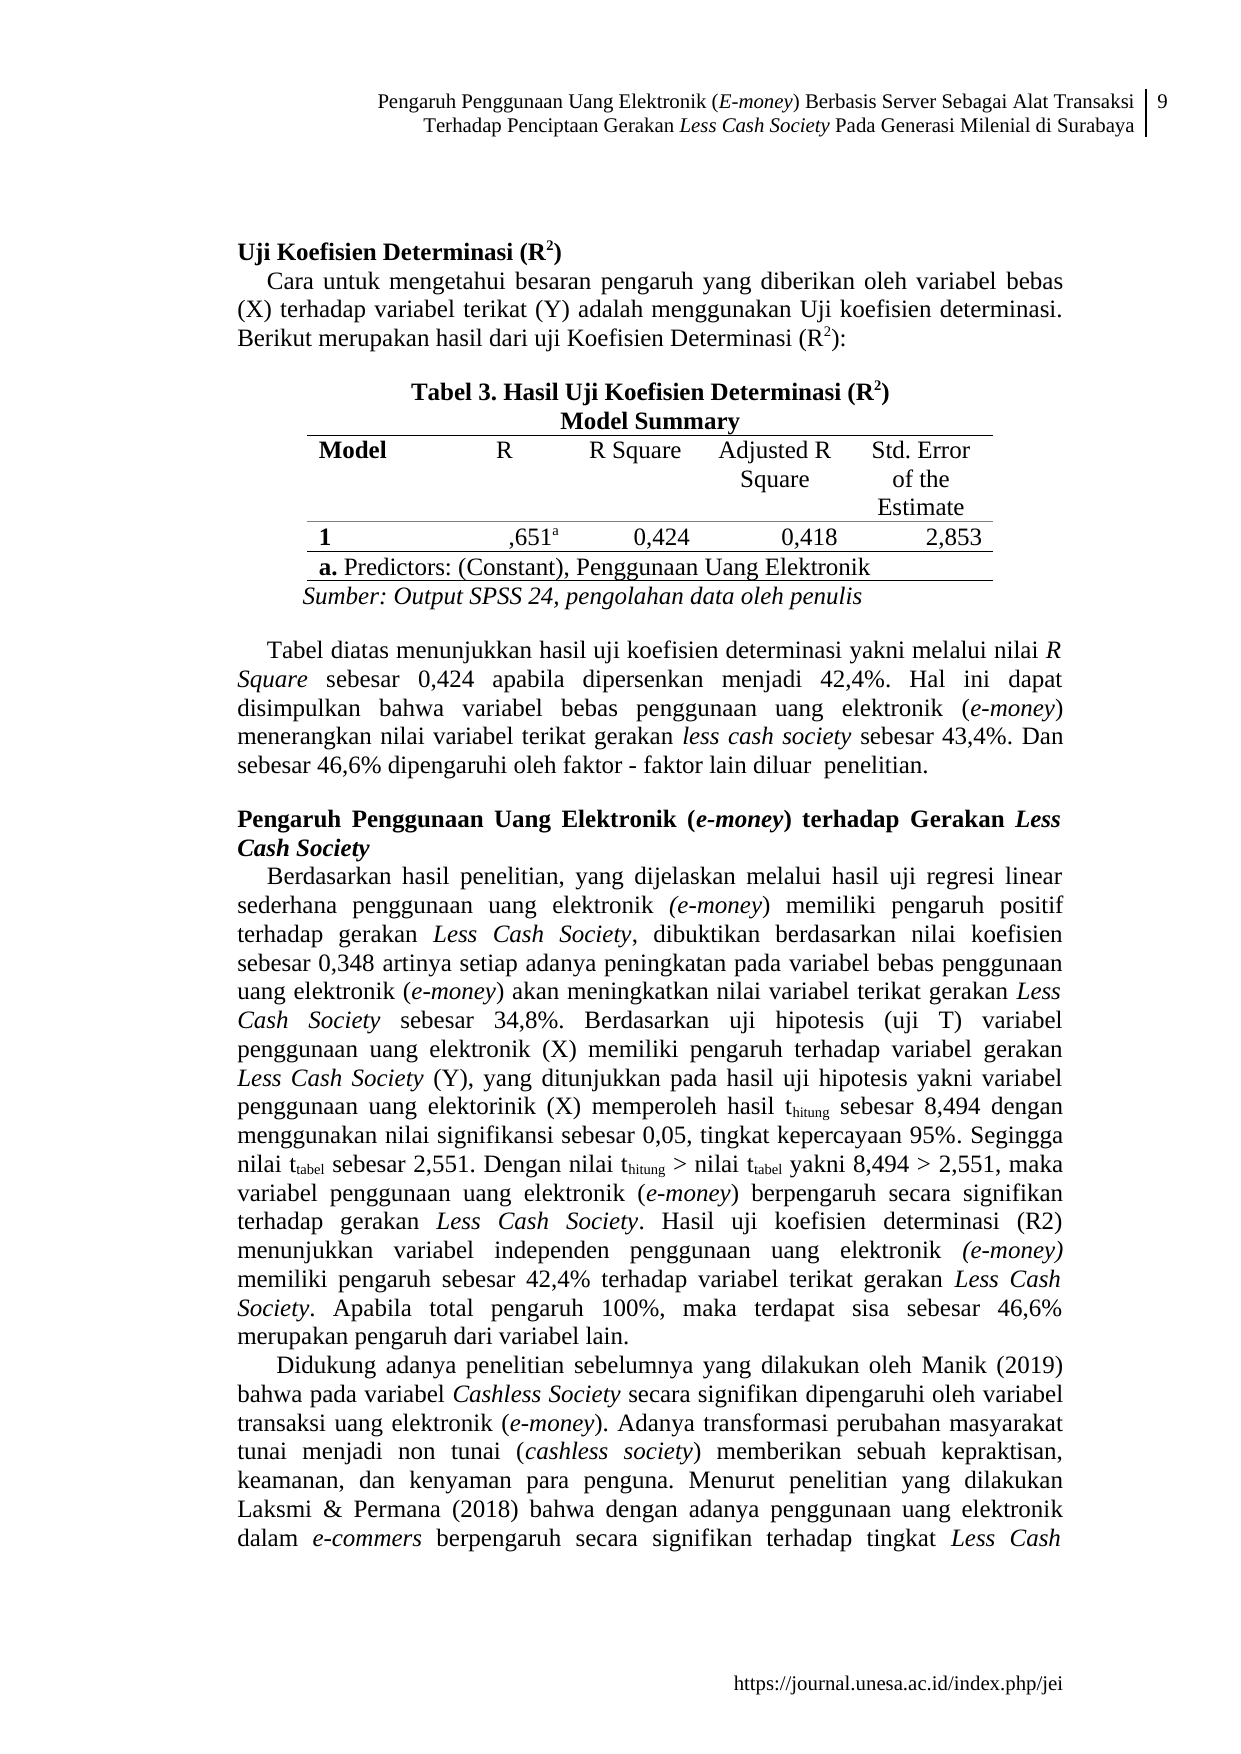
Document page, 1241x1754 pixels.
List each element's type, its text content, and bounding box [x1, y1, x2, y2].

text Sumber: Output SPSS 24, pengolahan data oleh penulis [302, 581, 1063, 610]
table_cell 1 [307, 522, 438, 551]
table_cell Adjusted R Square [701, 436, 849, 521]
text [237, 1350, 1063, 1551]
text Tabel 3. Hasil Uji Koefisien Determinasi (R2) [237, 377, 1063, 406]
table_cell 2,853 [849, 522, 993, 551]
text Tabel diatas menunjukkan hasil uji koefisien determinasi yakni melalui nilai R Square sebesar 0,424 apabila dipersenkan menjadi 42,4%. Hal ini dapat disimpulkan bahwa variabel bebas penggunaan uang elektronik (e-money) menerangkan nilai variabel terikat gerakan less cash society sebesar 43,4%. Dan sebesar 46,6% dipengaruhi oleh faktor - faktor lain diluar penelitian. [237, 635, 1063, 779]
table_cell 0,424 [570, 522, 701, 551]
table_header Model Summary [307, 406, 993, 434]
table_cell R Square [570, 436, 701, 521]
text Pengaruh Penggunaan Uang Elektronik (e-money) terhadap Gerakan Less Cash Society [237, 804, 1063, 861]
text Berdasarkan hasil penelitian, yang dijelaskan melalui hasil uji regresi linear sederhana penggunaan uang elektronik (e-money) memiliki pengaruh positif terhadap gerakan Less Cash Society, dibuktikan berdasarkan nilai koefisien sebesar 0,348 artinya setiap adanya peningkatan pada variabel bebas penggunaan uang elektronik (e-money) akan meningkatkan nilai variabel terikat gerakan Less Cash Society sebesar 34,8%. Berdasarkan uji hipotesis (uji T) variabel penggunaan uang elektronik (X) memiliki pengaruh terhadap variabel gerakan Less Cash Society (Y), yang ditunjukkan pada hasil uji hipotesis yakni variabel penggunaan uang elektorinik (X) memperoleh hasil thitung sebesar 8,494 dengan menggunakan nilai signifikansi sebesar 0,05, tingkat kepercayaan 95%. Segingga nilai ttabel sebesar 2,551. Dengan nilai thitung > nilai ttabel yakni 8,494 > 2,551, maka variabel penggunaan uang elektronik (e-money) berpengaruh secara signifikan terhadap gerakan Less Cash Society. Hasil uji koefisien determinasi (R2) menunjukkan variabel independen penggunaan uang elektronik (e-money) memiliki pengaruh sebesar 42,4% terhadap variabel terikat gerakan Less Cash Society. Apabila total pengaruh 100%, maka terdapat sisa sebesar 46,6% merupakan pengaruh dari variabel lain. [237, 861, 1063, 1350]
table_cell ,651a [439, 522, 569, 551]
text Uji Koefisien Determinasi (R2) [237, 237, 1063, 266]
table_cell Model [307, 436, 438, 521]
table_cell Std. Error of the Estimate [849, 436, 993, 521]
table_cell a. Predictors: (Constant), Penggunaan Uang Elektronik [307, 552, 993, 580]
text Cara untuk mengetahui besaran pengaruh yang diberikan oleh variabel bebas (X) terhadap variabel terikat (Y) adalah menggunakan Uji koefisien determinasi. Berikut merupakan hasil dari uji Koefisien Determinasi (R2): [237, 266, 1063, 352]
table_cell 0,418 [701, 522, 849, 551]
table_cell R [439, 436, 569, 521]
